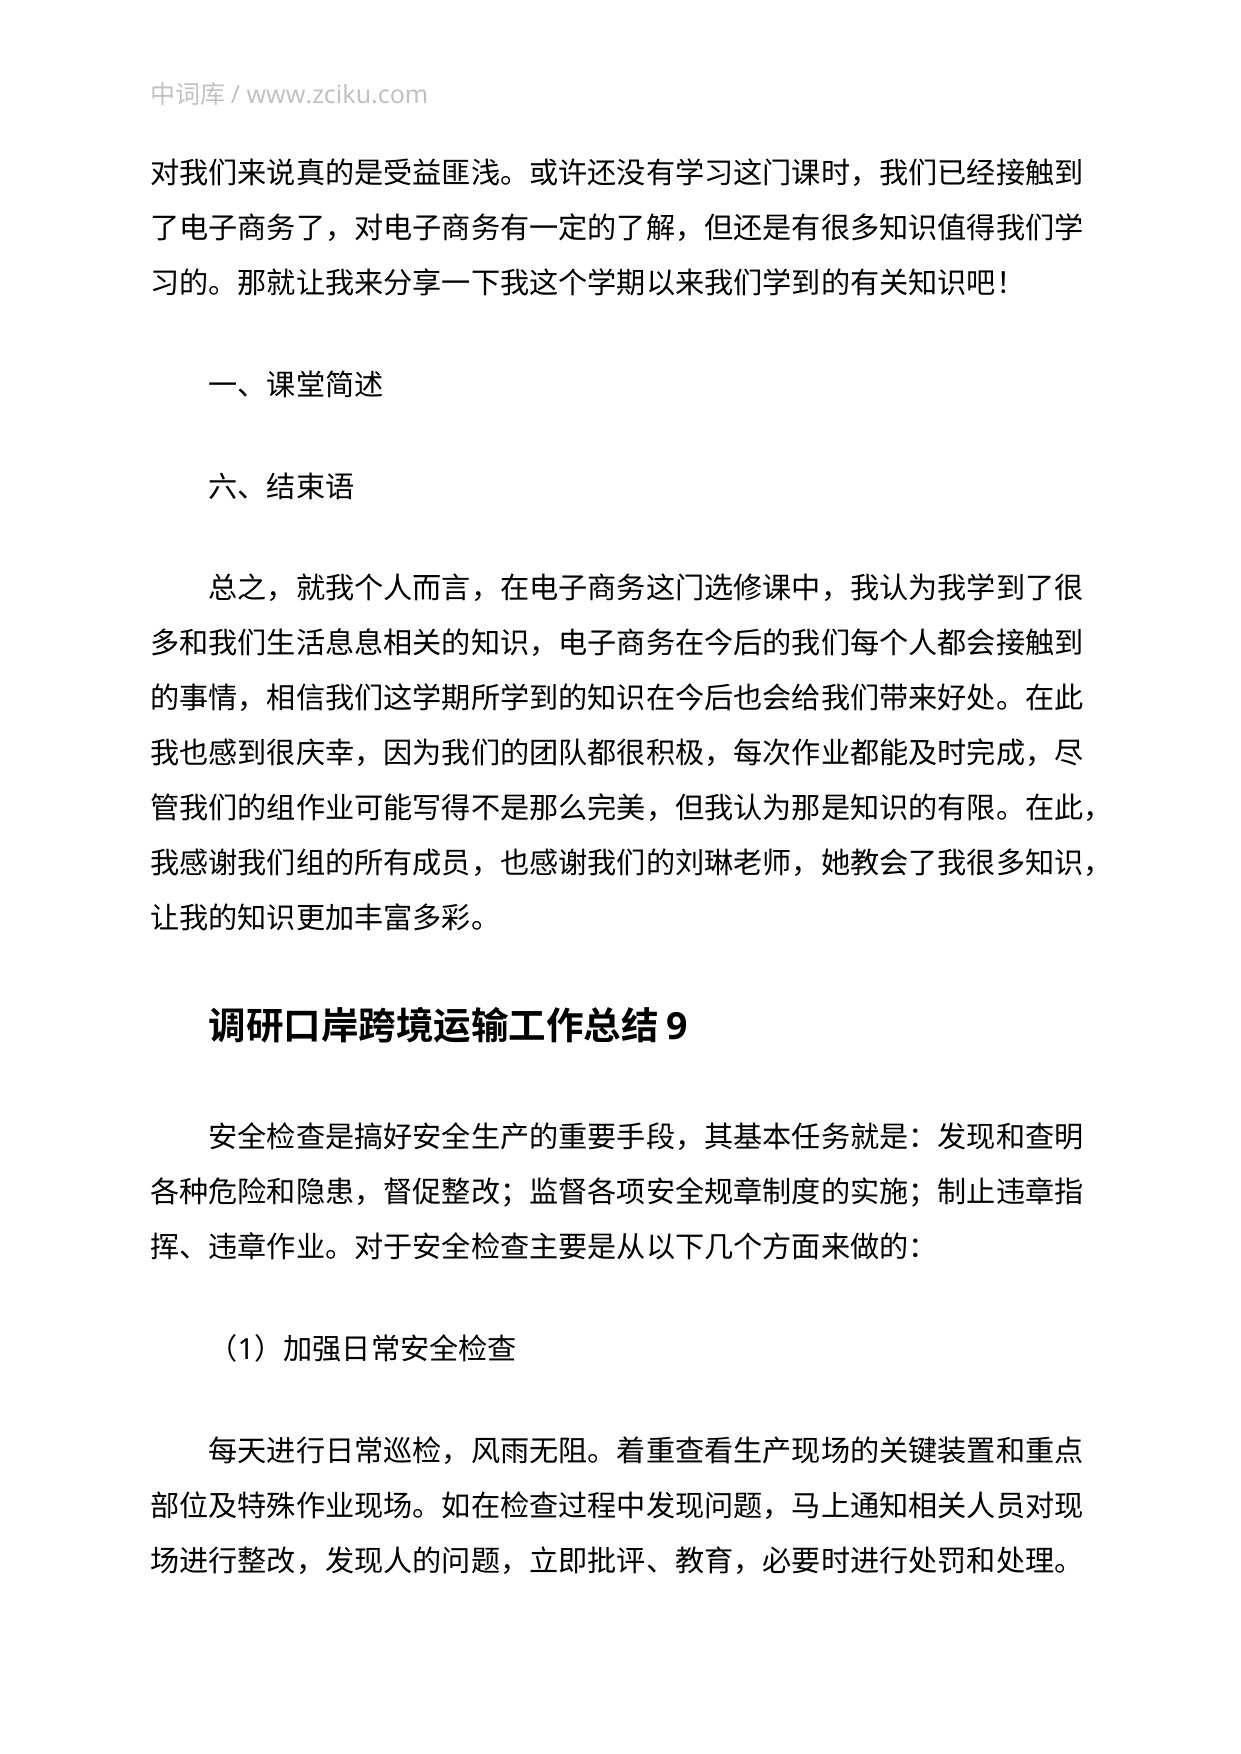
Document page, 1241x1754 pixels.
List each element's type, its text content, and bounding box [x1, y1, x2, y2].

text 调研口岸跨境运输工作总结9 [150, 996, 1090, 1051]
text 总之，就我个人而言，在电子商务这门选修课中，我认为我学到了很多和我们生活息息相关的知识，电子商务在今后的我们每个人都会接触到的事情，相信我们这学期所学到的知识在今后也会给我们带来好处。在此我也感到很庆幸，因为我们的团队都很积极，每次作业都能及时完成，尽管我们的组作业可能写得不是那么完美，但我认为那是知识的有限。在此，我感谢我们组的所有成员，也感谢我们的刘琳老师，她教会了我很多知识，让我的知识更加丰富多彩。 [150, 565, 1090, 937]
text 安全检查是搞好安全生产的重要手段，其基本任务就是：发现和查明各种危险和隐患，督促整改；监督各项安全规章制度的实施；制止违章指挥、违章作业。对于安全检查主要是从以下几个方面来做的： [150, 1114, 1090, 1266]
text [150, 1427, 1090, 1579]
text 一、课堂简述 [150, 362, 1090, 404]
text 六、结束语 [150, 463, 1090, 506]
text （1）加强日常安全检查 [150, 1325, 1090, 1368]
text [150, 150, 1090, 302]
